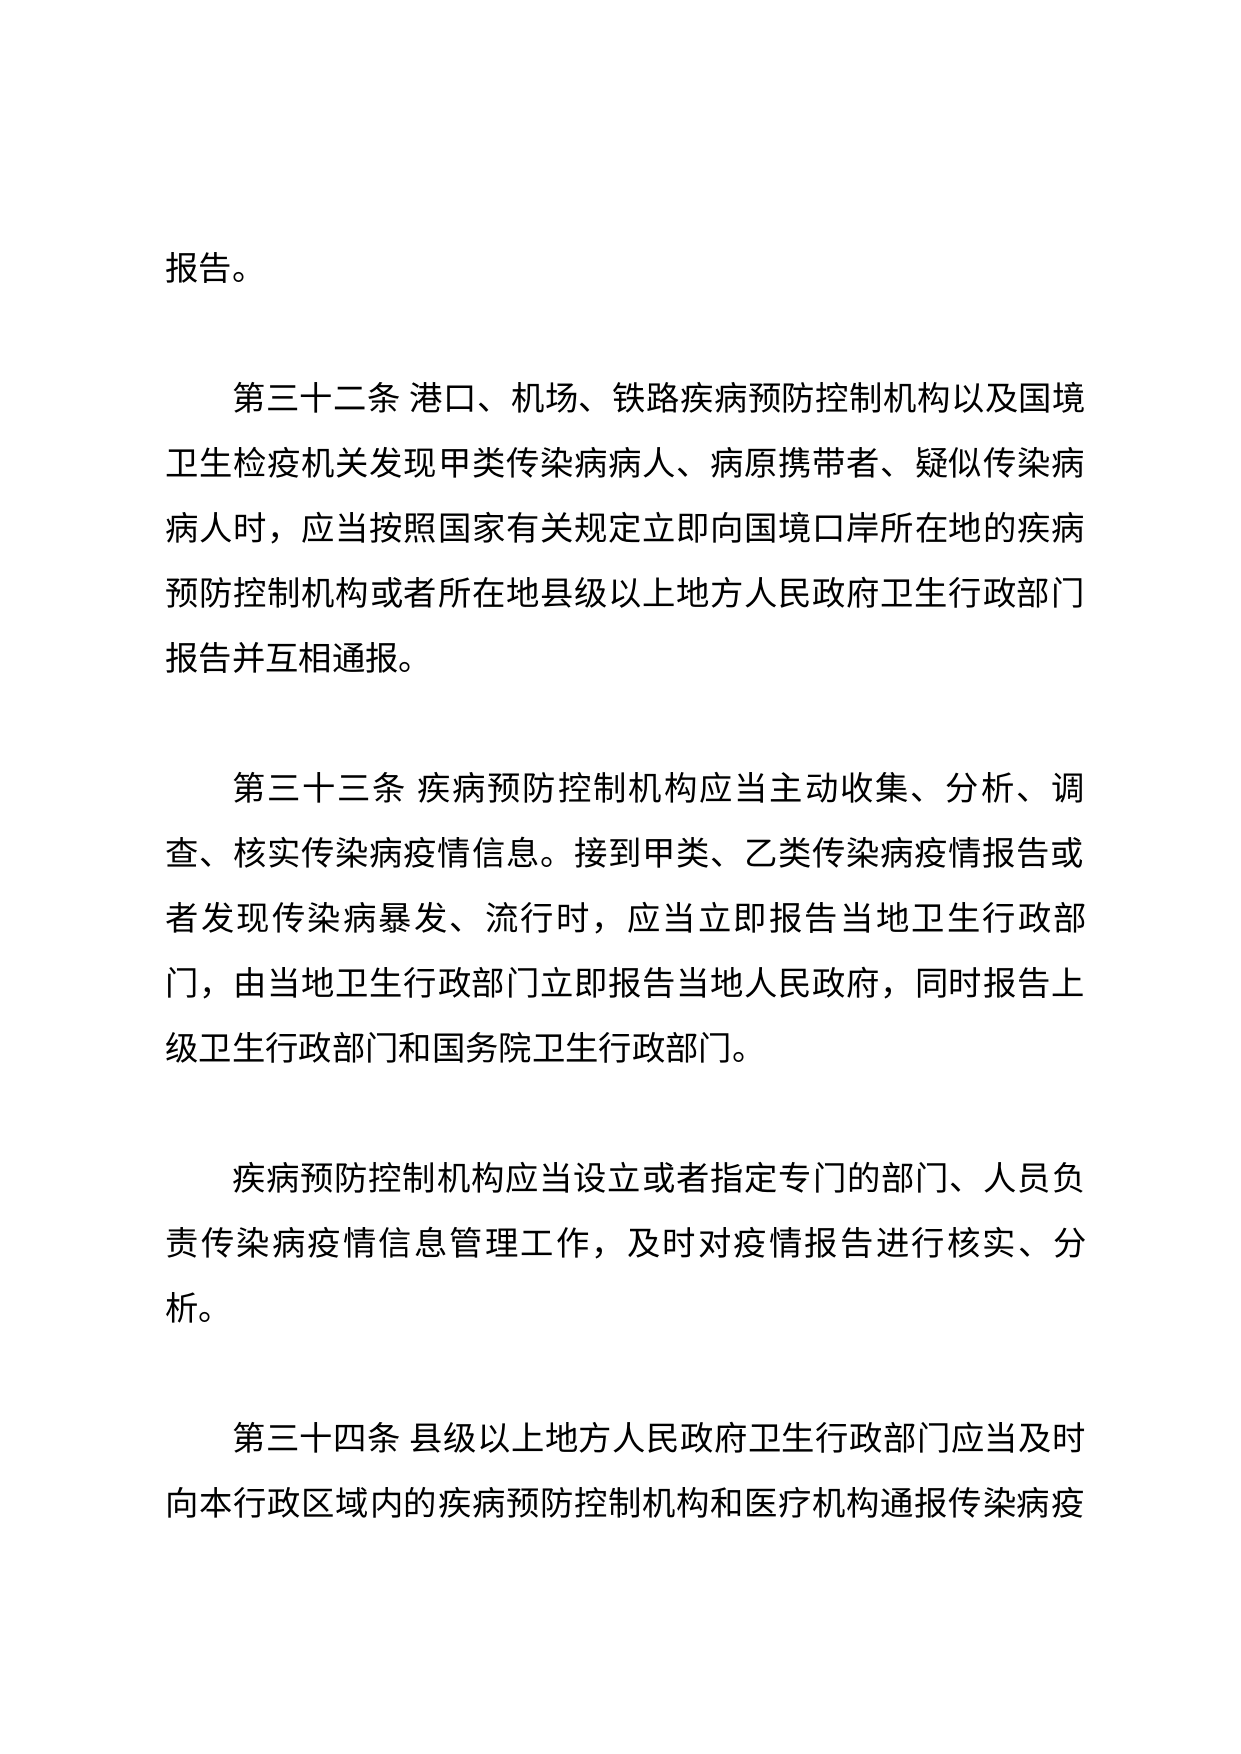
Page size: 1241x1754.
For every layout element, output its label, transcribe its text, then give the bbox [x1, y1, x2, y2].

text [165, 1403, 1087, 1533]
text 第三十三条 疾病预防控制机构应当主动收集、分析、调查、核实传染病疫情信息。接到甲类、乙类传染病疫情报告或者发现传染病暴发、流行时，应当立即报告当地卫生行政部门，由当地卫生行政部门立即报告当地人民政府，同时报告上级卫生行政部门和国务院卫生行政部门。 [165, 753, 1087, 1078]
text 疾病预防控制机构应当设立或者指定专门的部门、人员负责传染病疫情信息管理工作，及时对疫情报告进行核实、分析。 [165, 1143, 1087, 1338]
text 第三十二条 港口、机场、铁路疾病预防控制机构以及国境卫生检疫机关发现甲类传染病病人、病原携带者、疑似传染病病人时，应当按照国家有关规定立即向国境口岸所在地的疾病预防控制机构或者所在地县级以上地方人民政府卫生行政部门报告并互相通报。 [165, 363, 1087, 688]
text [165, 233, 1087, 298]
